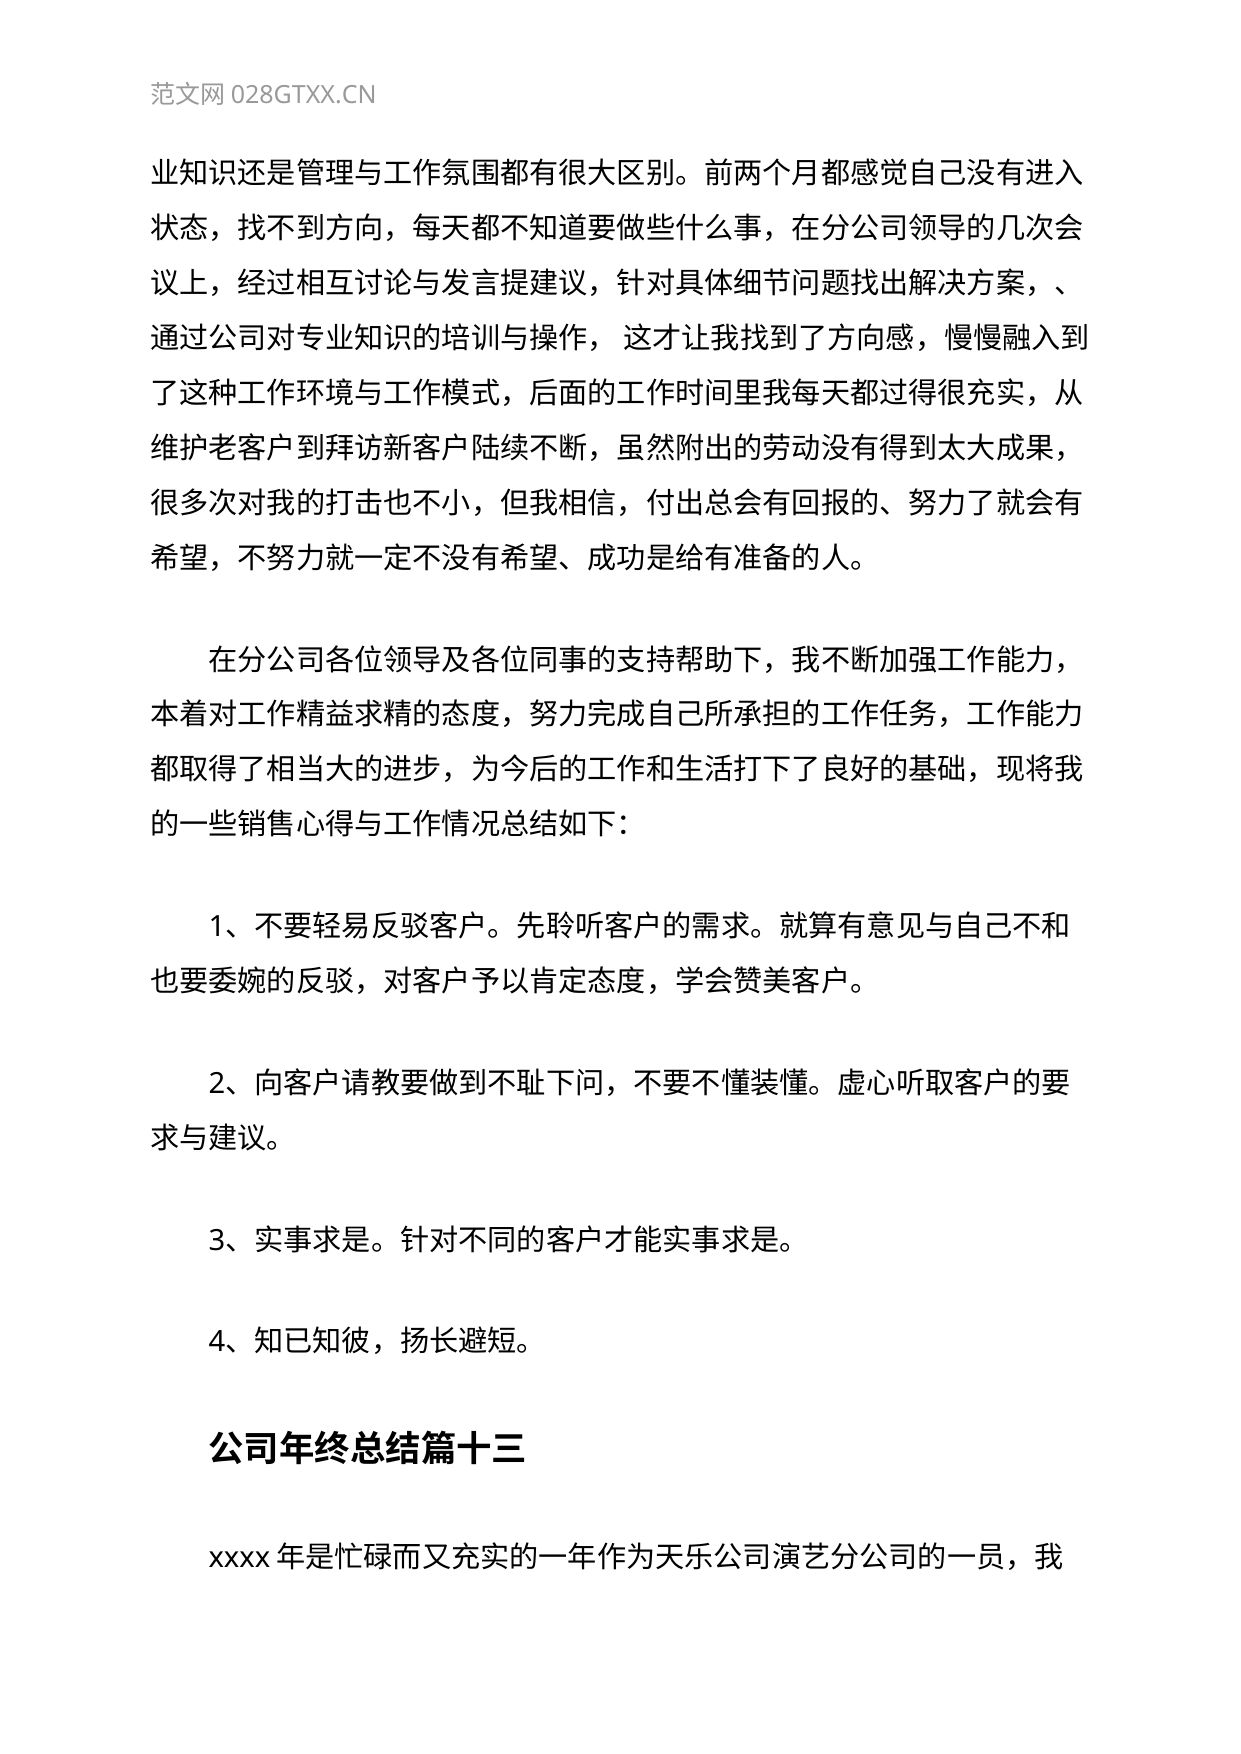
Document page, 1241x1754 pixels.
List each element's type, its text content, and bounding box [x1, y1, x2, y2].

text 1、不要轻易反驳客户。先聆听客户的需求。就算有意见与自己不和也要委婉的反驳，对客户予以肯定态度，学会赞美客户。 [150, 902, 1090, 1000]
text 4、知已知彼，扬长避短。 [150, 1318, 1090, 1360]
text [150, 150, 1090, 577]
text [150, 1533, 1090, 1576]
text 在分公司各位领导及各位同事的支持帮助下，我不断加强工作能力，本着对工作精益求精的态度，努力完成自己所承担的工作任务，工作能力都取得了相当大的进步，为今后的工作和生活打下了良好的基础，现将我的一些销售心得与工作情况总结如下： [150, 636, 1090, 843]
text 公司年终总结篇十三 [150, 1420, 1090, 1471]
text 2、向客户请教要做到不耻下问，不要不懂装懂。虚心听取客户的要求与建议。 [150, 1059, 1090, 1157]
text 3、实事求是。针对不同的客户才能实事求是。 [150, 1216, 1090, 1258]
